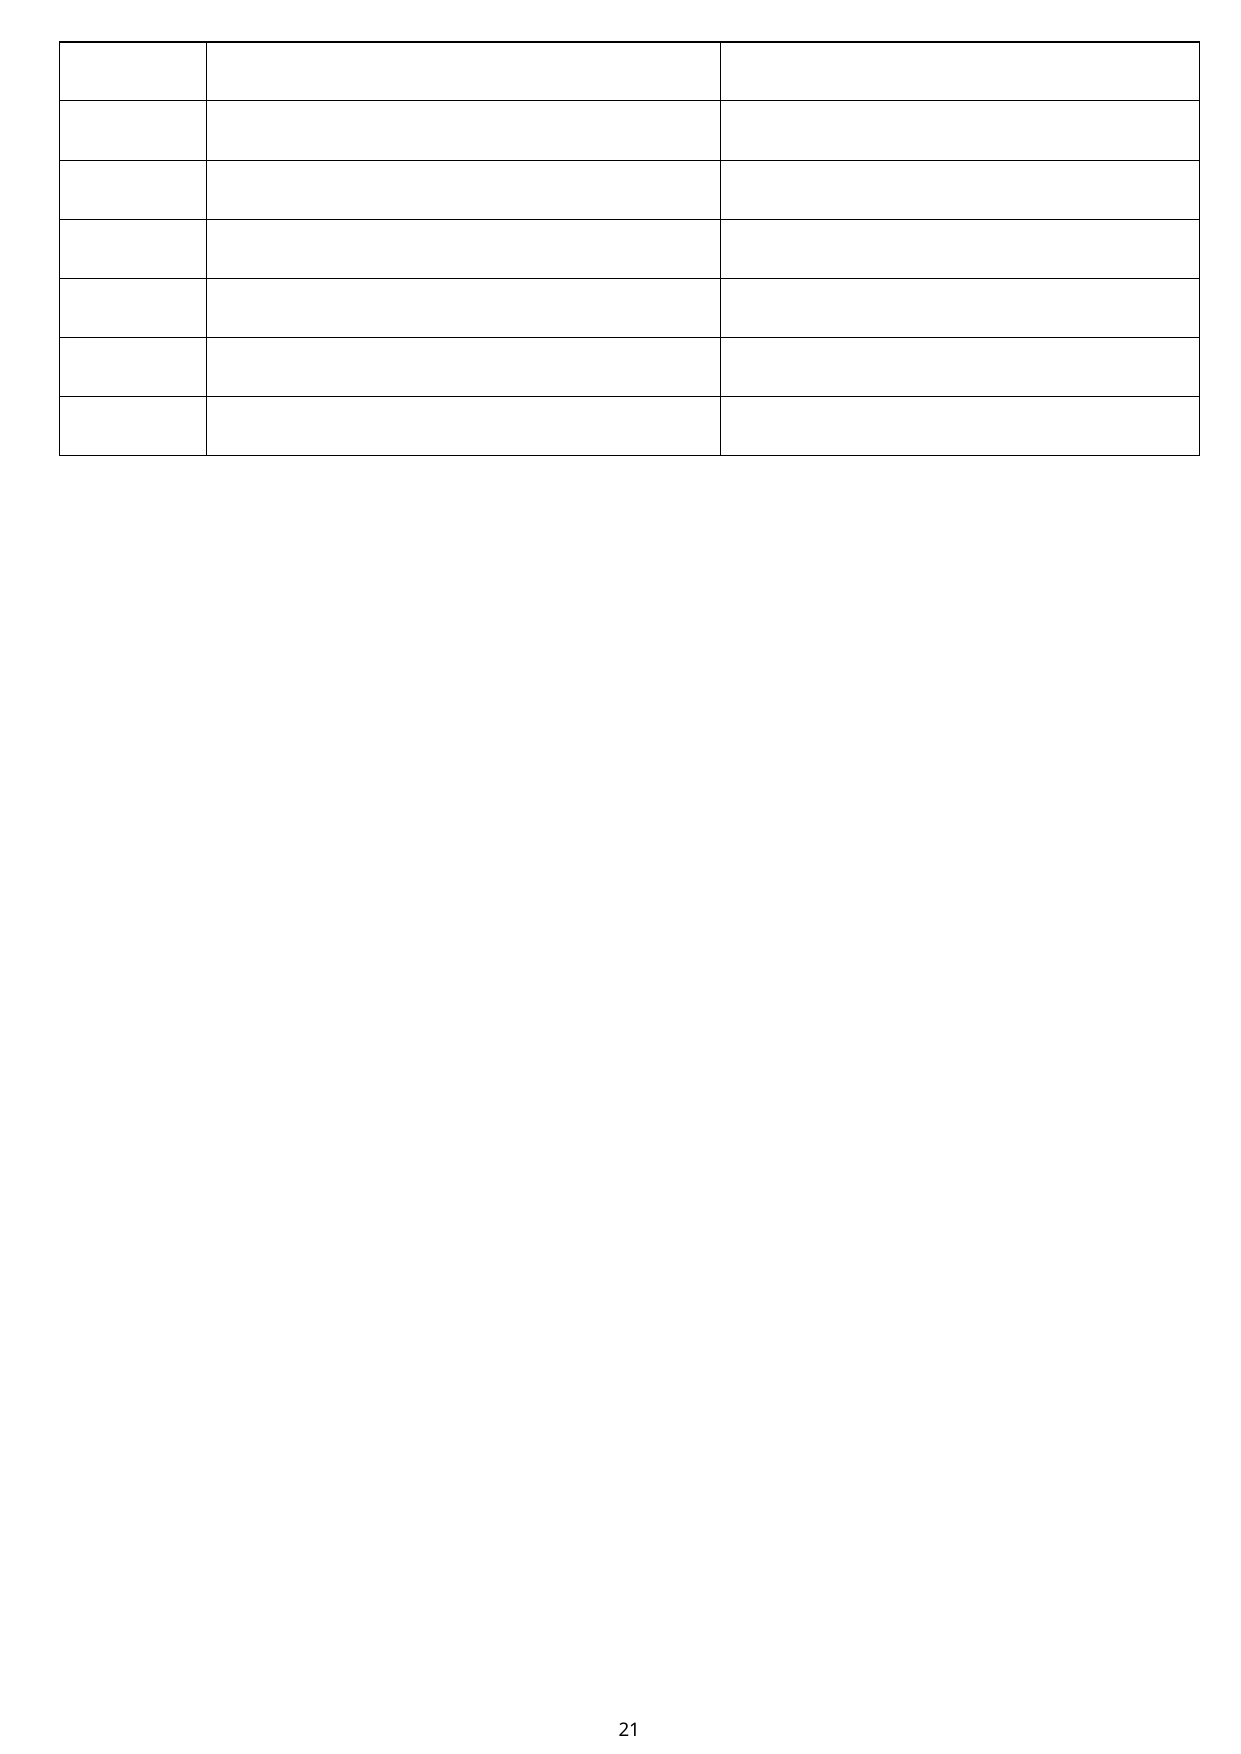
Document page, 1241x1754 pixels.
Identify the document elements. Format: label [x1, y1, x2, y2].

table_cell [207, 279, 720, 337]
table_cell [721, 338, 1199, 396]
table_cell [207, 220, 720, 278]
table_cell [60, 161, 206, 218]
table_cell [721, 101, 1199, 159]
table_cell [60, 279, 206, 337]
table_cell [207, 43, 720, 100]
table_cell [60, 338, 206, 396]
table_cell [721, 397, 1199, 455]
table_cell [721, 161, 1199, 218]
table_cell [721, 43, 1199, 100]
table_cell [207, 101, 720, 159]
table_cell [207, 338, 720, 396]
table_cell [207, 161, 720, 218]
table_cell [721, 279, 1199, 337]
table_cell [60, 101, 206, 159]
table_cell [721, 220, 1199, 278]
table_cell [207, 397, 720, 455]
table_cell [60, 220, 206, 278]
table_cell [60, 397, 206, 455]
table_cell [60, 43, 206, 100]
